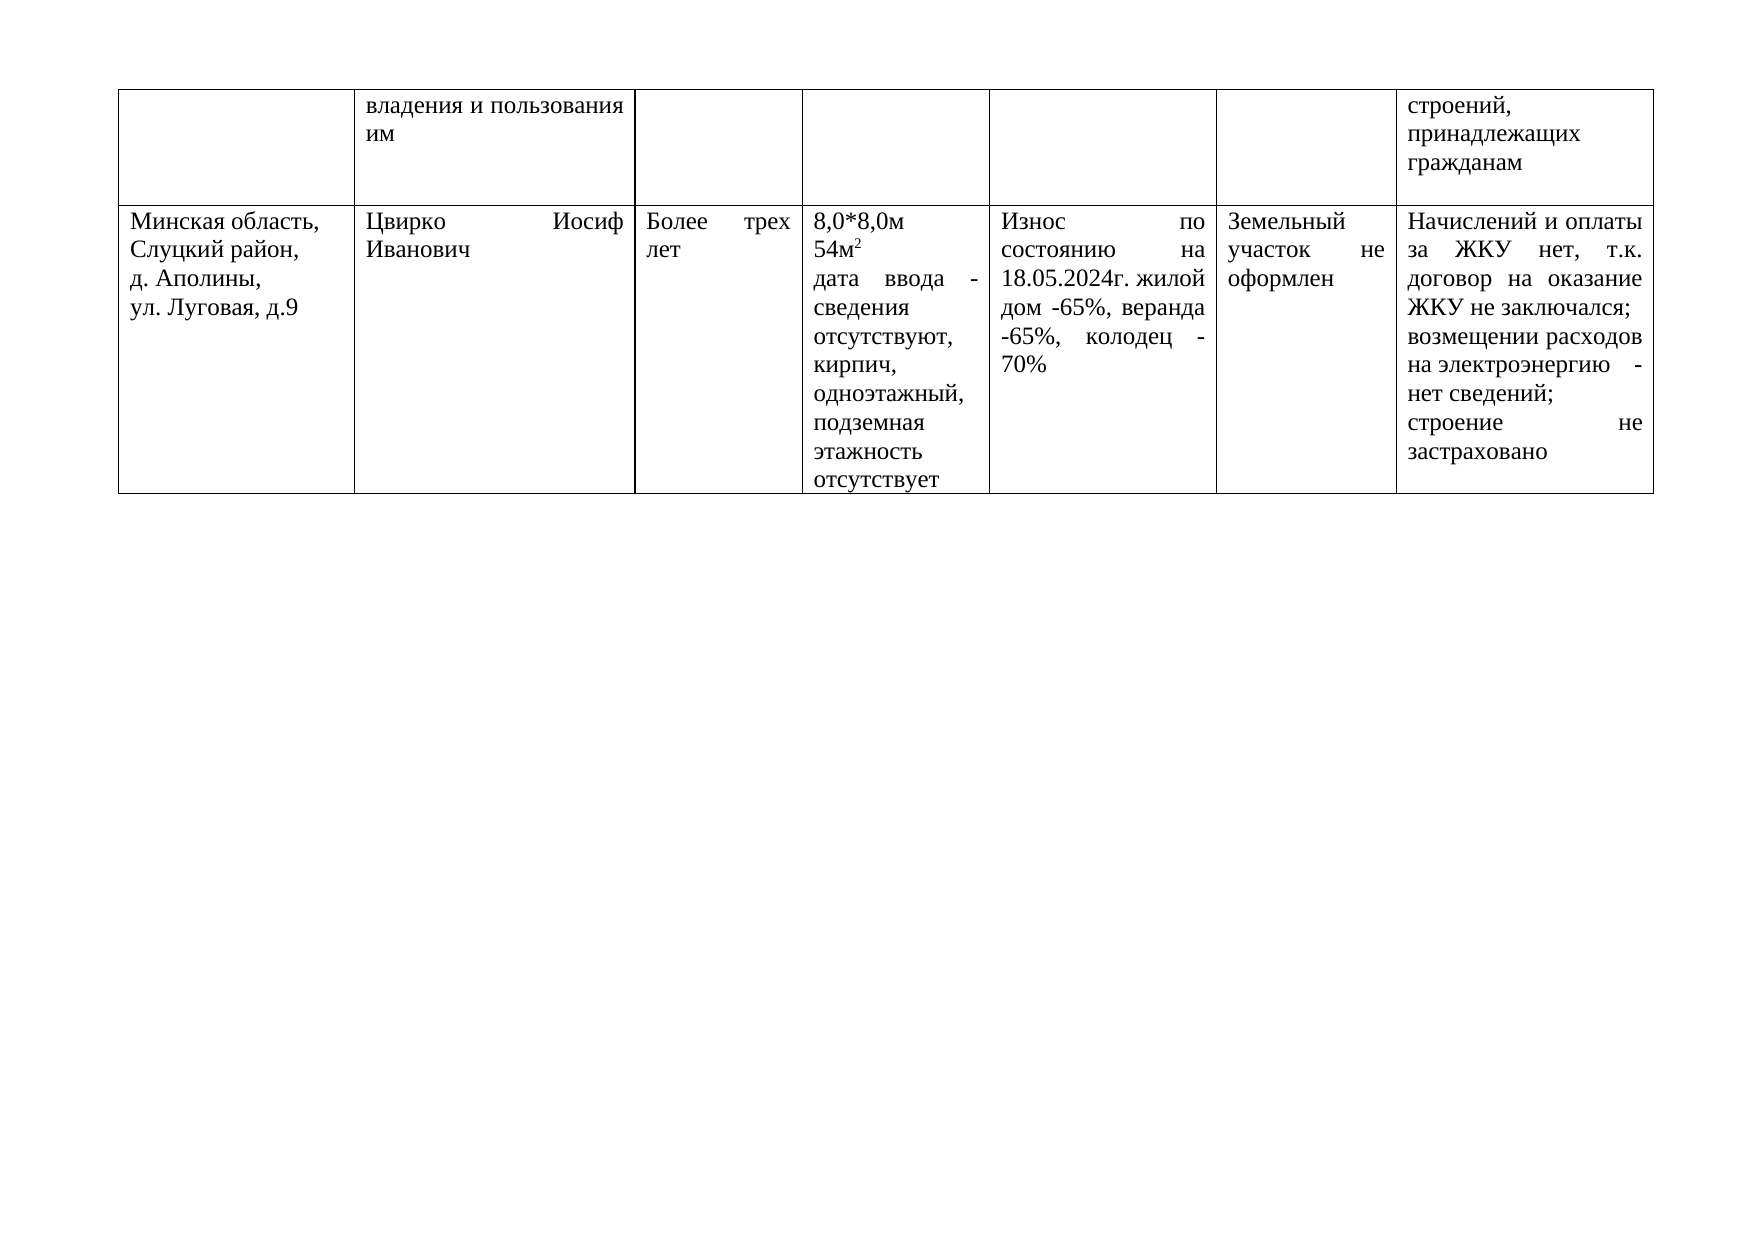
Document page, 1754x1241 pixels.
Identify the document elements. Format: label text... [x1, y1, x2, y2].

table_cell Износ по состоянию на 18.05.2024г. жилой дом -65%, веранда -65%, колодец - 70% [990, 206, 1216, 493]
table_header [355, 90, 634, 205]
table_cell Более трех лет [636, 206, 802, 493]
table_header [119, 90, 354, 205]
table_cell Начислений и оплаты за ЖКУ нет, т.к. договор на оказание ЖКУ не заключался; возмещении расходов на электроэнергию -нет сведений; строение не застраховано [1397, 206, 1653, 493]
table_cell Минская область, Слуцкий район, д. Аполины, ул. Луговая, д.9 [119, 206, 354, 493]
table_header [803, 90, 989, 205]
table_cell Цвирко Иосиф Иванович [355, 206, 634, 493]
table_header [1397, 90, 1653, 205]
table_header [636, 90, 802, 205]
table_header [990, 90, 1216, 205]
table_cell Земельный участок не оформлен [1217, 206, 1396, 493]
table_cell 8,0*8,0м 54м2 дата ввода - сведения отсутствуют, кирпич, одноэтажный, подземная этажность отсутствует [803, 206, 989, 493]
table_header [1217, 90, 1396, 205]
